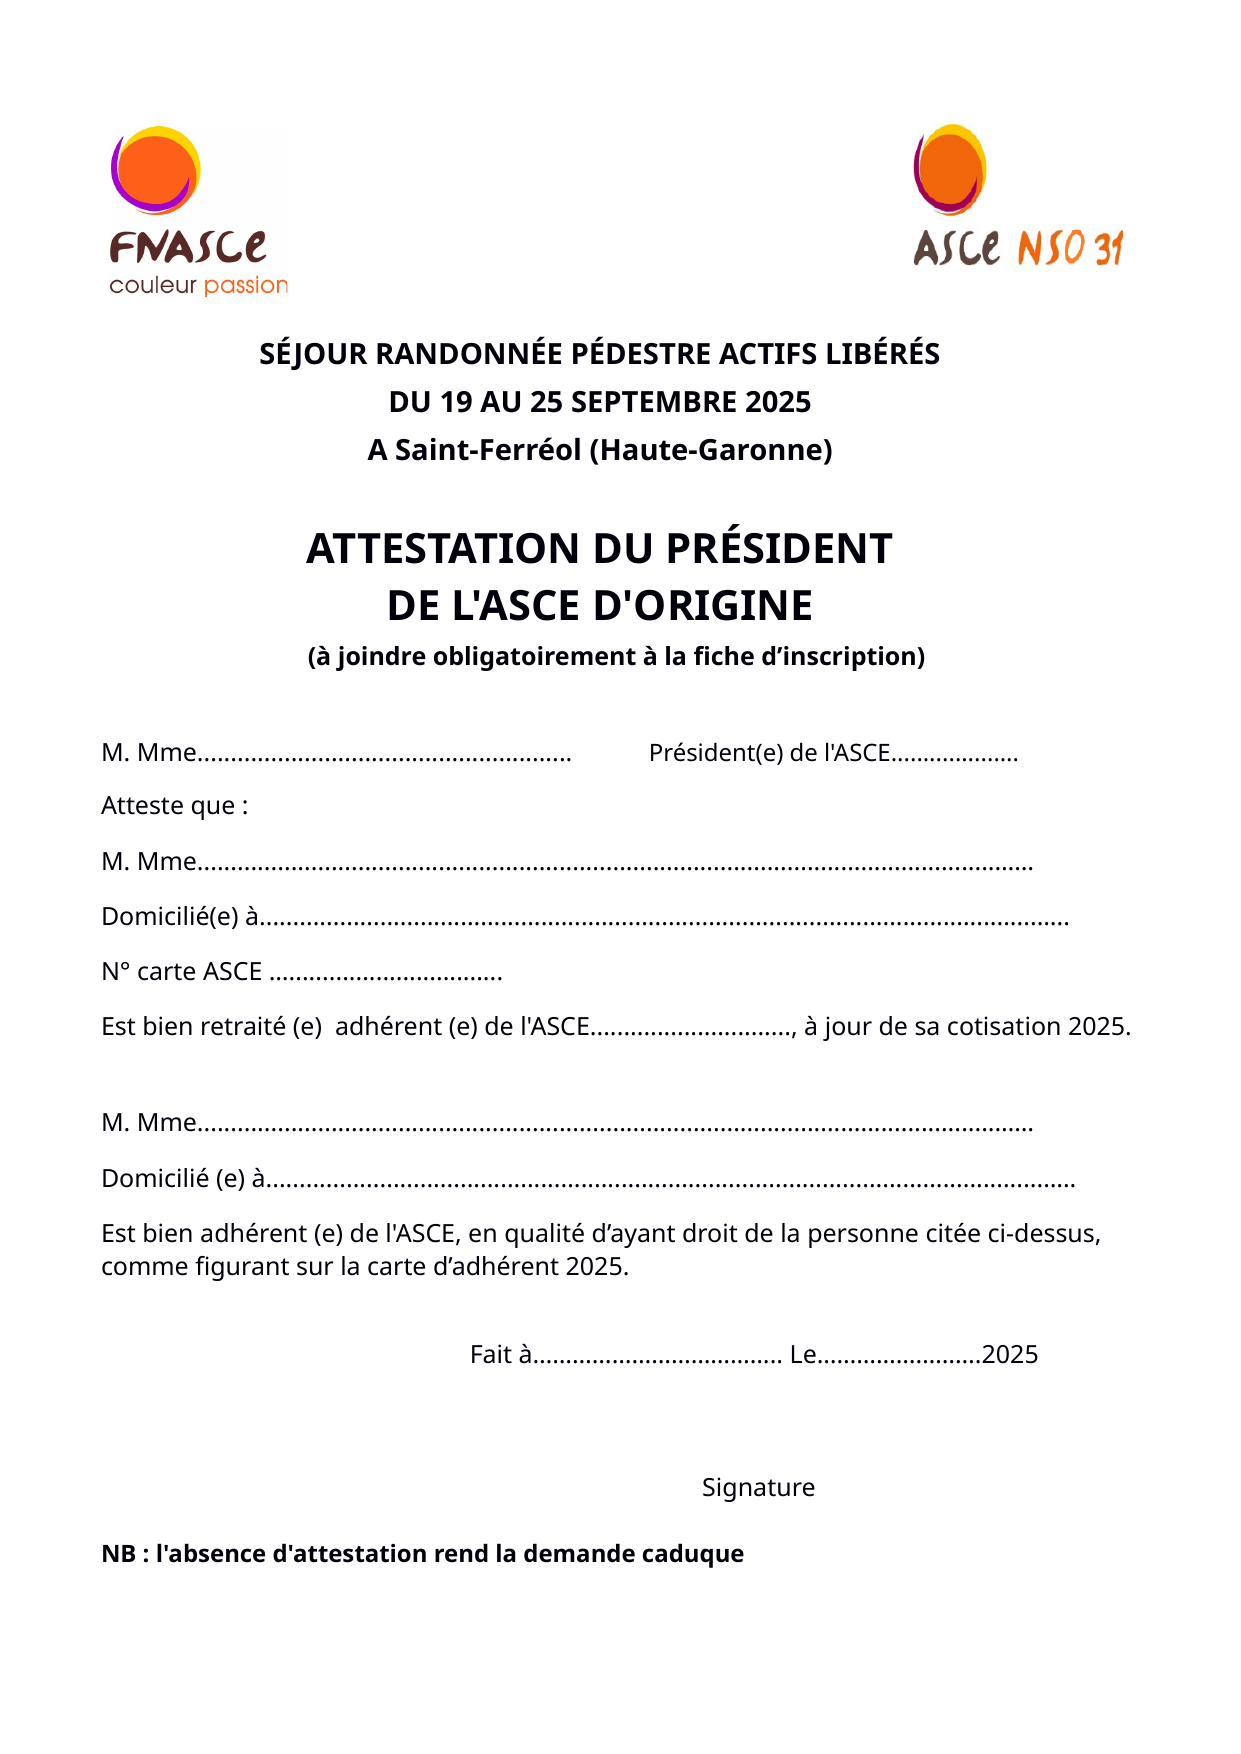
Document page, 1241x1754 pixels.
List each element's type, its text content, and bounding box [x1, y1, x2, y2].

text N° carte ASCE …................................ [101, 954, 1132, 988]
text Fait à……………………………….. Le…………………….2025 [189, 1337, 1097, 1402]
picture [110, 126, 288, 297]
text M. Mme........................................................ Président(e) de l'ASCE.................... [101, 735, 1132, 769]
text ATTESTATION DU PRÉSIDENT [101, 519, 1099, 576]
text DE L'ASCE D'ORIGINE [101, 576, 1099, 633]
text Signature [189, 1470, 1097, 1502]
text SÉJOUR RANDONNÉE PÉDESTRE ACTIFS LIBÉRÉS [174, 334, 1026, 373]
picture [913, 124, 1123, 266]
text Domicilié (e) à....................................................................................................................….. [101, 1160, 1132, 1194]
text Est bien retraité (e) adhérent (e) de l'ASCE.............................., à jour de sa cotisation 2025. [101, 1009, 1132, 1042]
text M. Mme.......................................................................................................................…… [101, 843, 1132, 877]
text Atteste que : [101, 788, 1132, 822]
text DU 19 AU 25 SEPTEMBRE 2025 [174, 382, 1026, 421]
text M. Mme.......................................................................................................................…… [101, 1105, 1132, 1139]
text NB : l'absence d'attestation rend la demande caduque [101, 1536, 1132, 1569]
text (à joindre obligatoirement à la fiche d’inscription) [101, 638, 1132, 672]
text Est bien adhérent (e) de l'ASCE, en qualité d’ayant droit de la personne citée ci-dessus, comme figurant sur la carte d’adhérent 2025. [101, 1216, 1132, 1282]
text Domicilié(e) à....................................................................................................................….. [101, 898, 1132, 933]
text A Saint-Ferréol (Haute-Garonne) [174, 430, 1026, 469]
